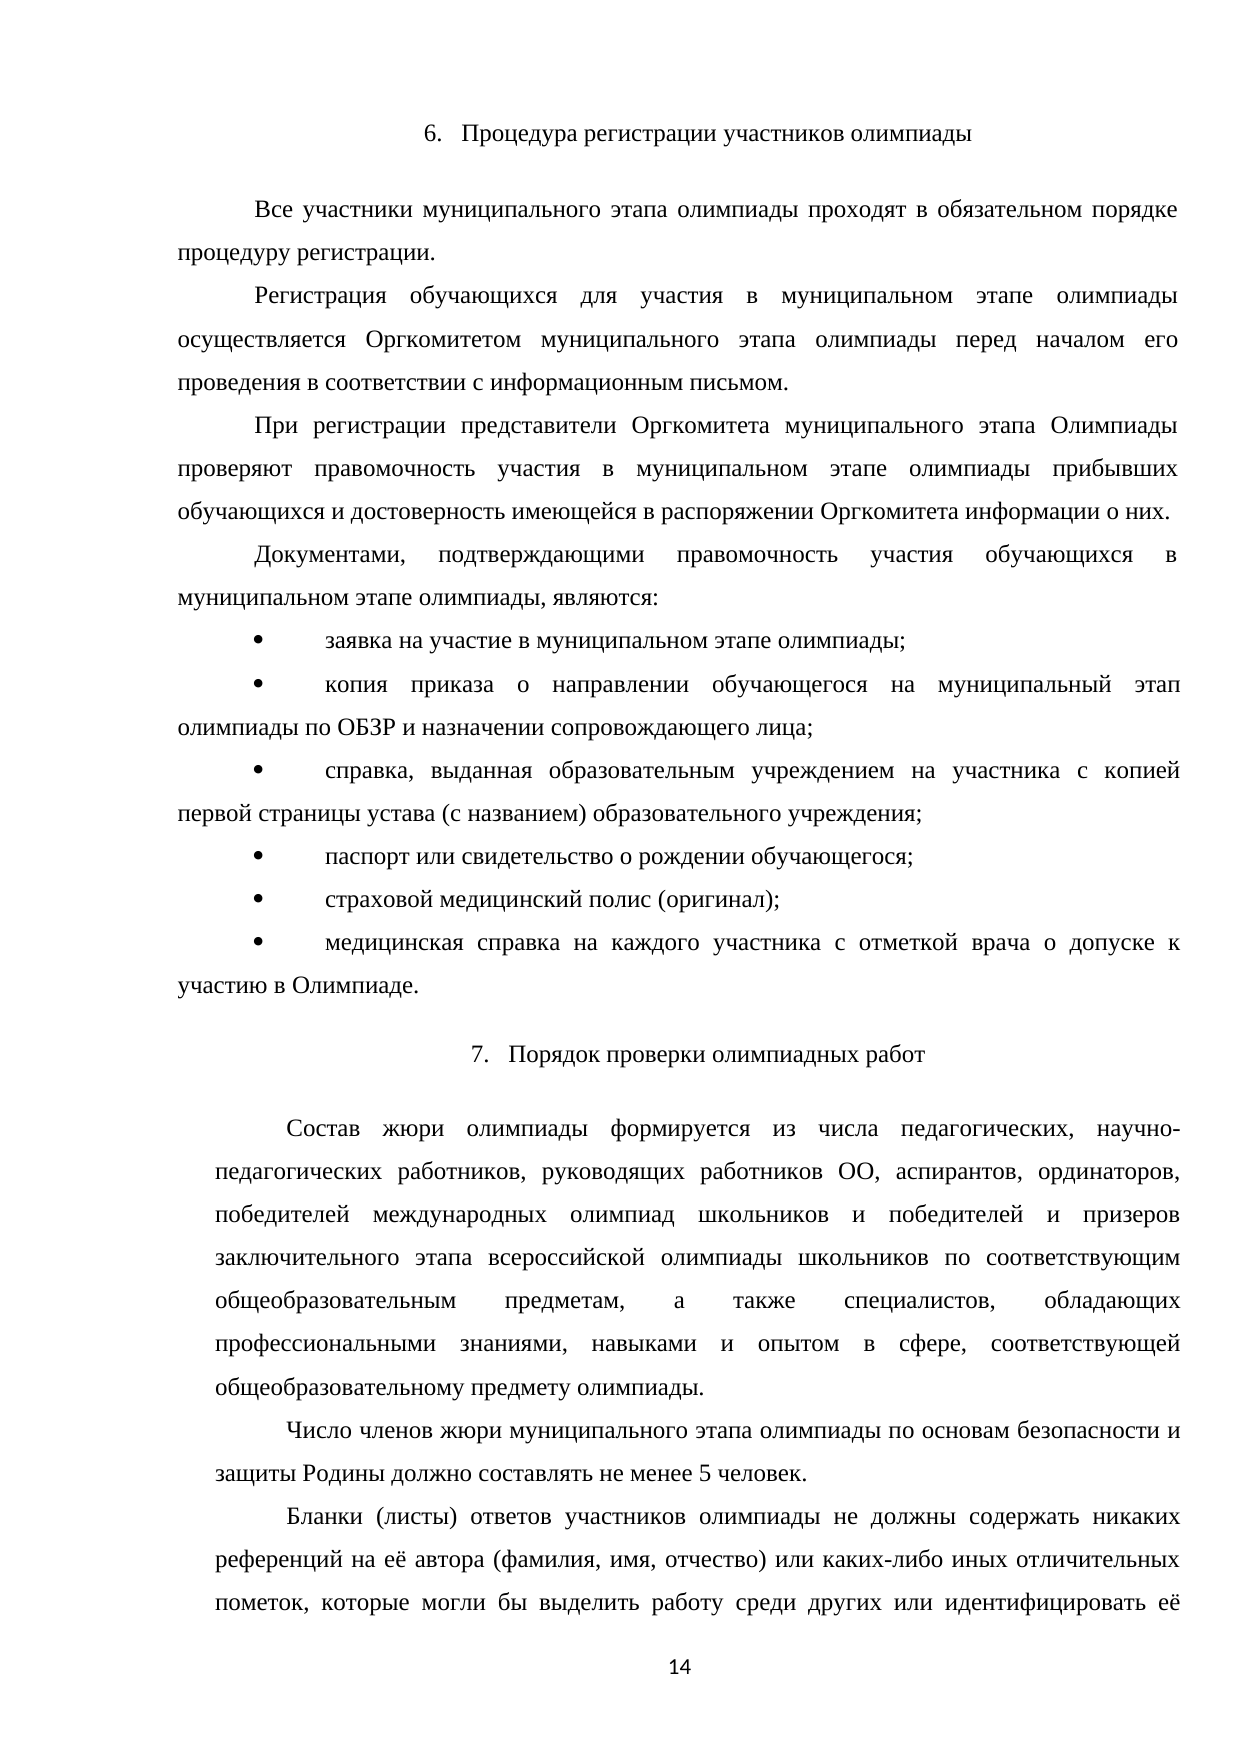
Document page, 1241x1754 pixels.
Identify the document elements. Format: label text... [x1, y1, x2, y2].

list справка, выданная образовательным учреждением на участника с копией первой страницы устава (с названием) образовательного учреждения; [177, 755, 1181, 827]
text При регистрации представители Оргкомитета муниципального этапа Олимпиады проверяют правомочность участия в муниципальном этапе олимпиады прибывших обучающихся и достоверность имеющейся в распоряжении Оргкомитета информации о них. [177, 410, 1179, 525]
list копия приказа о направлении обучающегося на муниципальный этап олимпиады по ОБЗР и назначении сопровождающего лица; [177, 669, 1181, 741]
subtitle Порядок проверки олимпиадных работ [215, 1039, 1181, 1067]
text Число членов жюри муниципального этапа олимпиады по основам безопасности и защиты Родины должно составлять не менее 5 человек. [215, 1415, 1181, 1487]
text Регистрация обучающихся для участия в муниципальном этапе олимпиады осуществляется Оргкомитетом муниципального этапа олимпиады перед началом его проведения в соответствии с информационным письмом. [177, 281, 1179, 396]
list заявка на участие в муниципальном этапе олимпиады; [177, 626, 1181, 654]
subtitle Процедура регистрации участников олимпиады [215, 118, 1181, 147]
list паспорт или свидетельство о рождении обучающегося; [177, 841, 1181, 870]
text Документами, подтверждающими правомочность участия обучающихся в муниципальном этапе олимпиады, являются: [177, 539, 1178, 611]
text Все участники муниципального этапа олимпиады проходят в обязательном порядке процедуру регистрации. [177, 194, 1179, 266]
list страховой медицинский полис (оригинал); [177, 884, 1181, 913]
list медицинская справка на каждого участника с отметкой врача о допуске к участию в Олимпиаде. [177, 927, 1181, 999]
text Состав жюри олимпиады формируется из числа педагогических, научно-педагогических работников, руководящих работников ОО, аспирантов, ординаторов, победителей международных олимпиад школьников и победителей и призеров заключительного этапа всероссийской олимпиады школьников по соответствующим общеобразовательным предметам, а также специалистов, обладающих профессиональными знаниями, навыками и опытом в сфере, соответствующей общеобразовательному предмету олимпиады. [215, 1113, 1181, 1400]
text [215, 1501, 1181, 1616]
